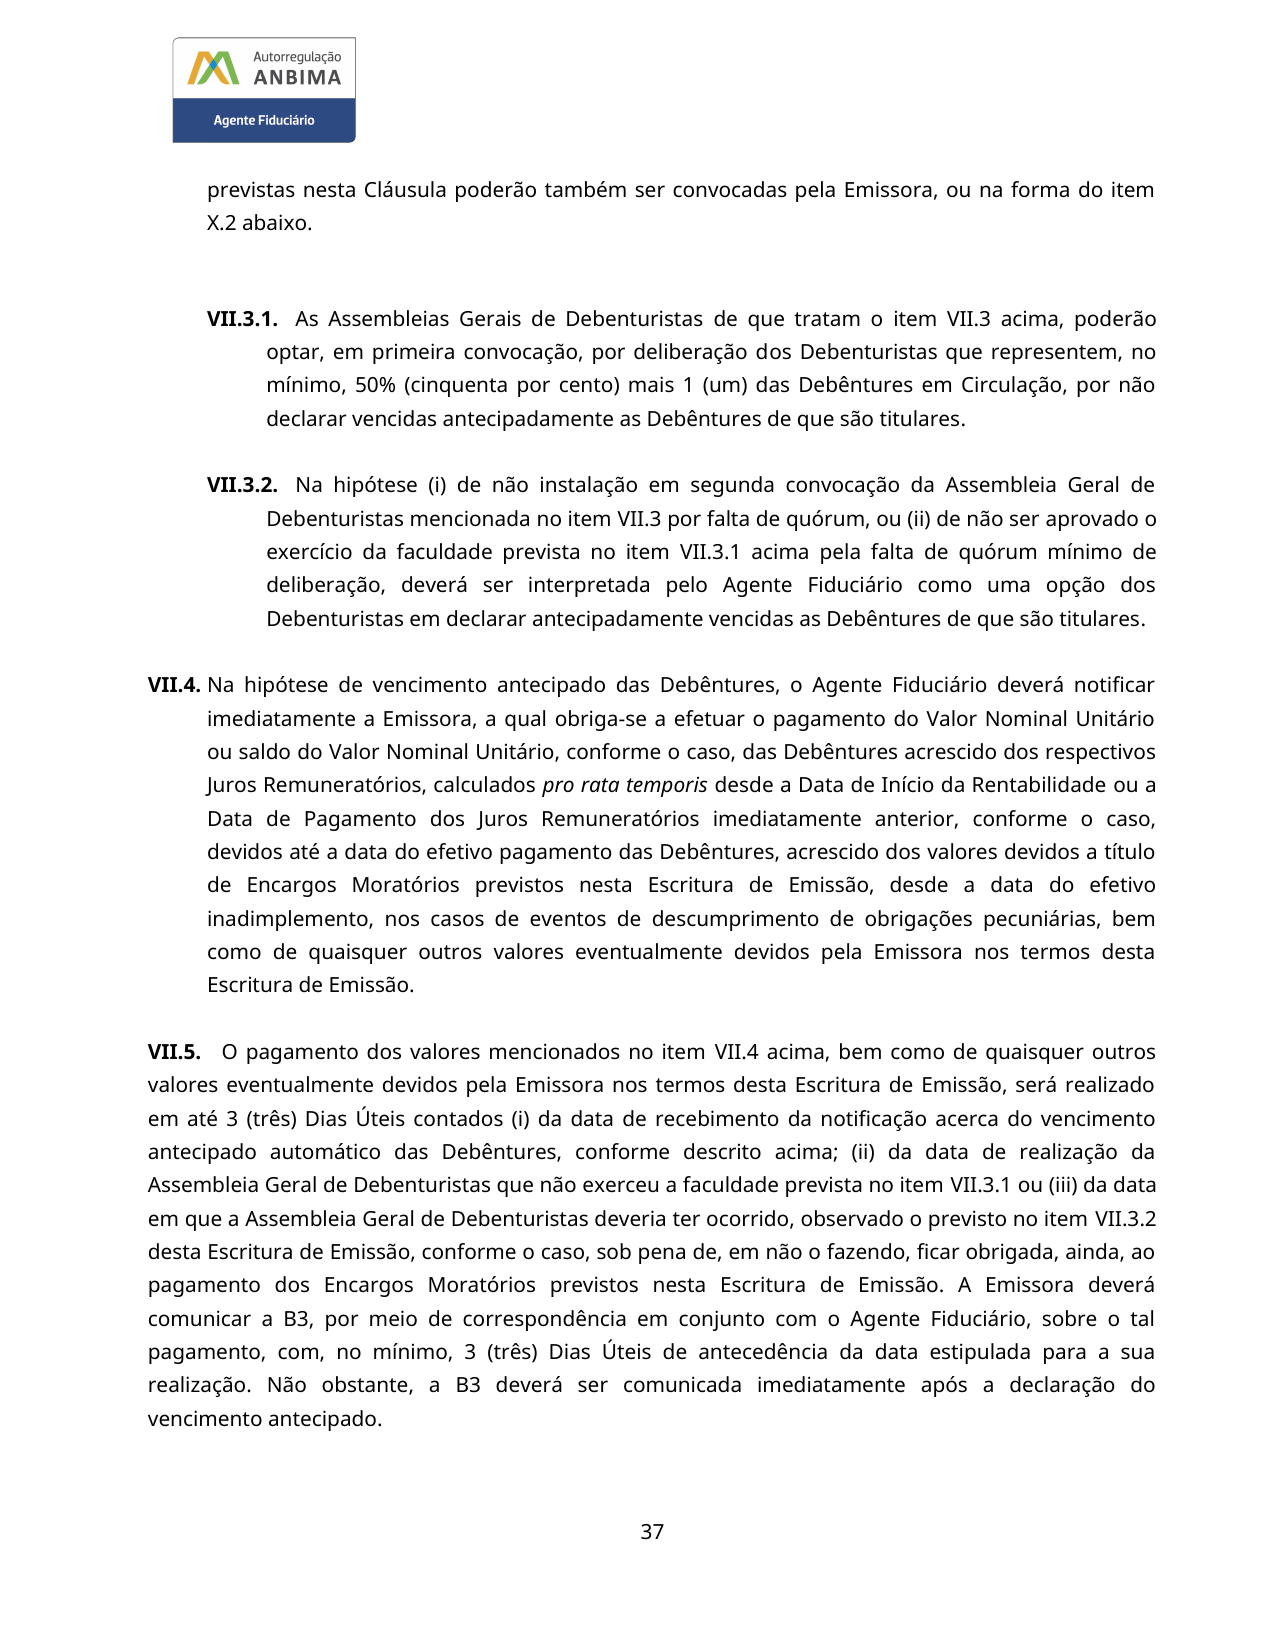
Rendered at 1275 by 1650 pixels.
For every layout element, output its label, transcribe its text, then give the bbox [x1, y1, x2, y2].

text O pagamento dos valores mencionados no item 7.4 acima, bem como de quaisquer outros valores eventualmente devidos pela Emissora nos termos desta Escritura de Emissão, será realizado em até 3 (três) Dias Úteis contados (i) da data de recebimento da notificação acerca do vencimento antecipado automático das Debêntures, conforme descrito acima; (ii) da data de realização da Assembleia Geral de Debenturistas que não exerceu a faculdade prevista no item 7.3.1 ou (iii) da data em que a Assembleia Geral de Debenturistas deveria ter ocorrido, observado o previsto no item 7.3.2 desta Escritura de Emissão, conforme o caso, sob pena de, em não o fazendo, ficar obrigada, ainda, ao pagamento dos Encargos Moratórios previstos nesta Escritura de Emissão. A Emissora deverá comunicar a B3, por meio de correspondência em conjunto com o Agente Fiduciário, sobre o tal pagamento, com, no mínimo, 3 (três) Dias Úteis de antecedência da data estipulada para a sua realização. Não obstante, a B3 deverá ser comunicada imediatamente após a declaração do vencimento antecipado. [148, 1033, 1157, 1433]
list As Assembleias Gerais de Debenturistas de que tratam o item 7.3 acima, poderão optar, em primeira convocação, por deliberação dos Debenturistas que representem, no mínimo, 50% (cinquenta por cento) mais 1 (um) das Debêntures em Circulação, por não declarar vencidas antecipadamente as Debêntures de que são titulares. [207, 299, 1157, 433]
list Na hipótese (i) de não instalação em segunda convocação da Assembleia Geral de Debenturistas mencionada no item 7.3 por falta de quórum, ou (ii) de não ser aprovado o exercício da faculdade prevista no item 7.3.1 acima pela falta de quórum mínimo de deliberação, deverá ser interpretada pelo Agente Fiduciário como uma opção dos Debenturistas em declarar antecipadamente vencidas as Debêntures de que são titulares. [207, 466, 1157, 633]
picture [172, 37, 356, 143]
text Na hipótese de vencimento antecipado das Debêntures, o Agente Fiduciário deverá notificar imediatamente a Emissora, a qual obriga-se a efetuar o pagamento do Valor Nominal Unitário ou saldo do Valor Nominal Unitário, conforme o caso, das Debêntures acrescido dos respectivos Juros Remuneratórios, calculados pro rata temporis desde a Data de Início da Rentabilidade ou a Data de Pagamento dos Juros Remuneratórios imediatamente anterior, conforme o caso, devidos até a data do efetivo pagamento das Debêntures, acrescido dos valores devidos a título de Encargos Moratórios previstos nesta Escritura de Emissão, desde a data do efetivo inadimplemento, nos casos de eventos de descumprimento de obrigações pecuniárias, bem como de quaisquer outros valores eventualmente devidos pela Emissora nos termos desta Escritura de Emissão. [148, 666, 1157, 999]
